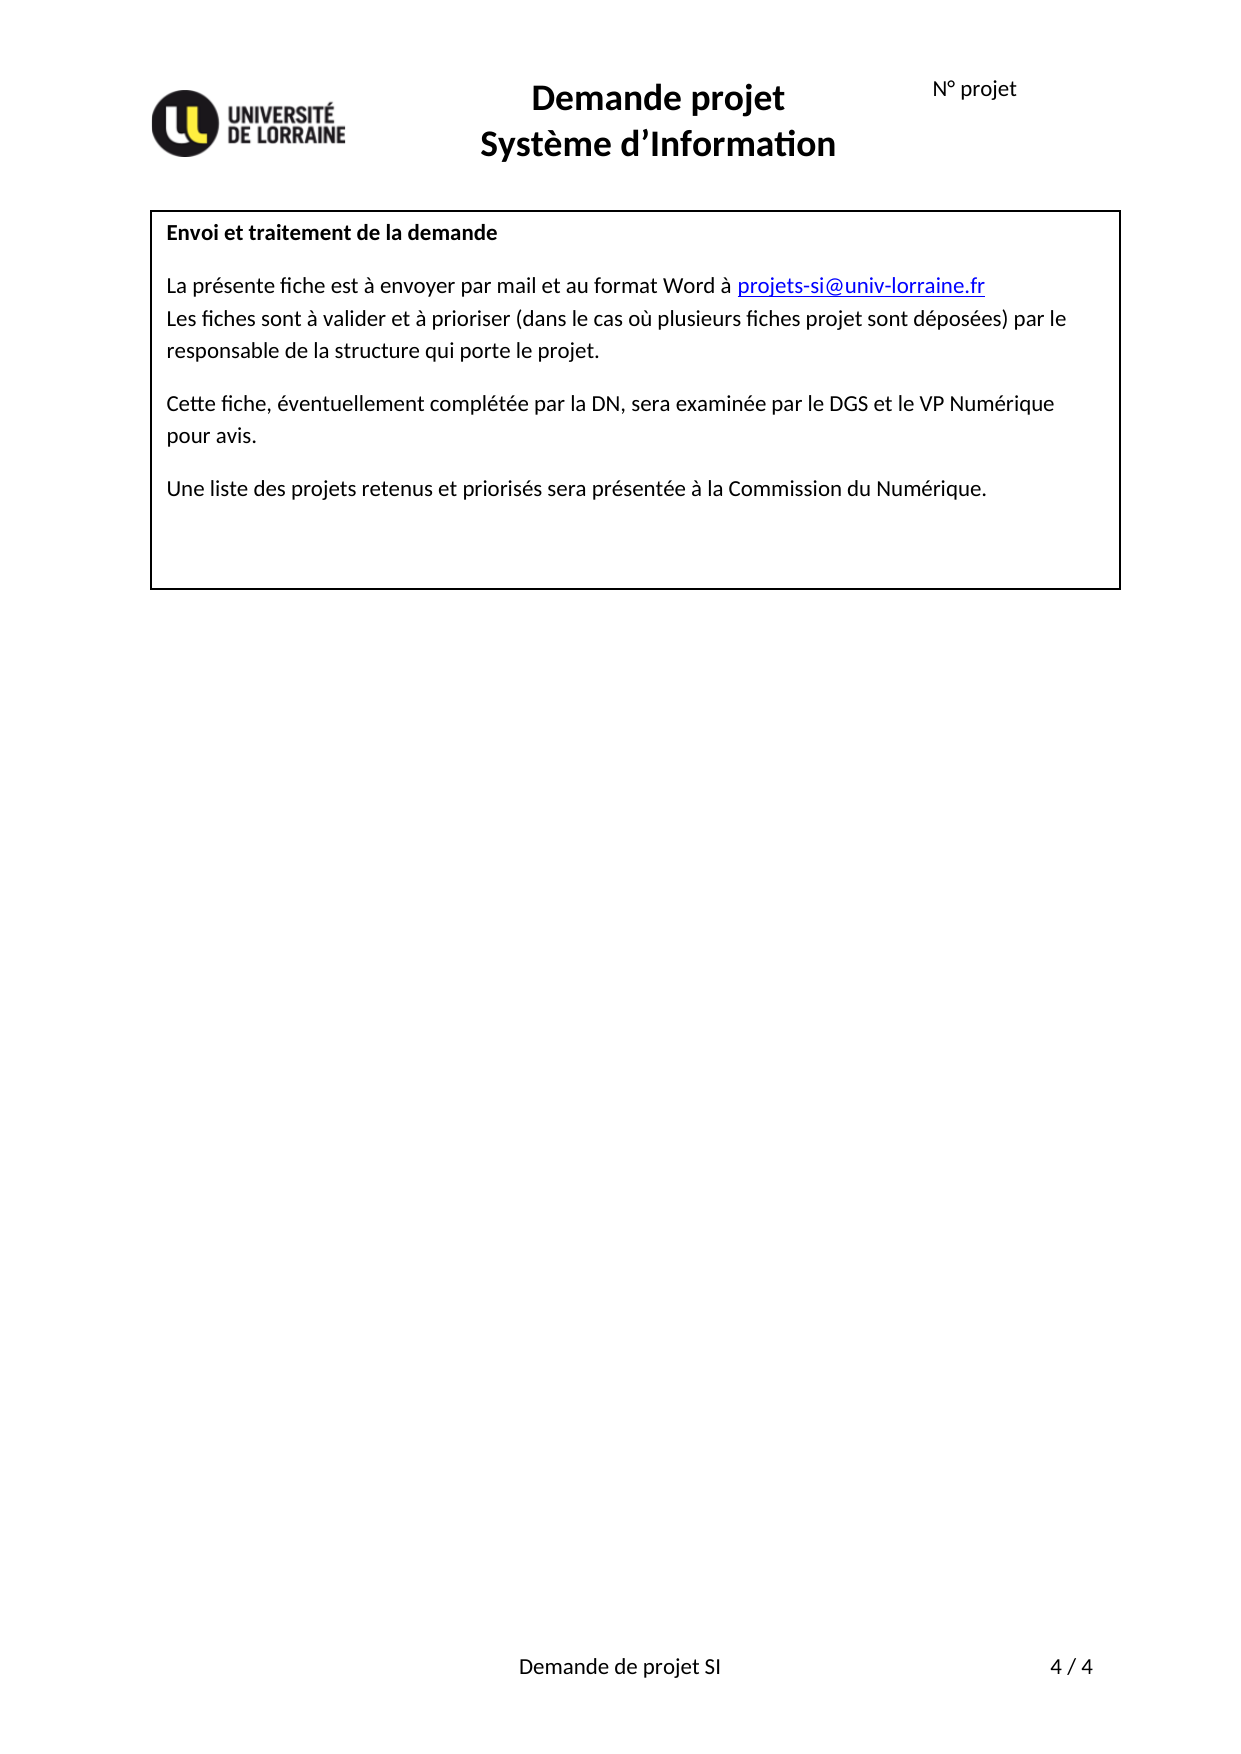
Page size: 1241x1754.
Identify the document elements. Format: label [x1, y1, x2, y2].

picture [151, 90, 346, 157]
